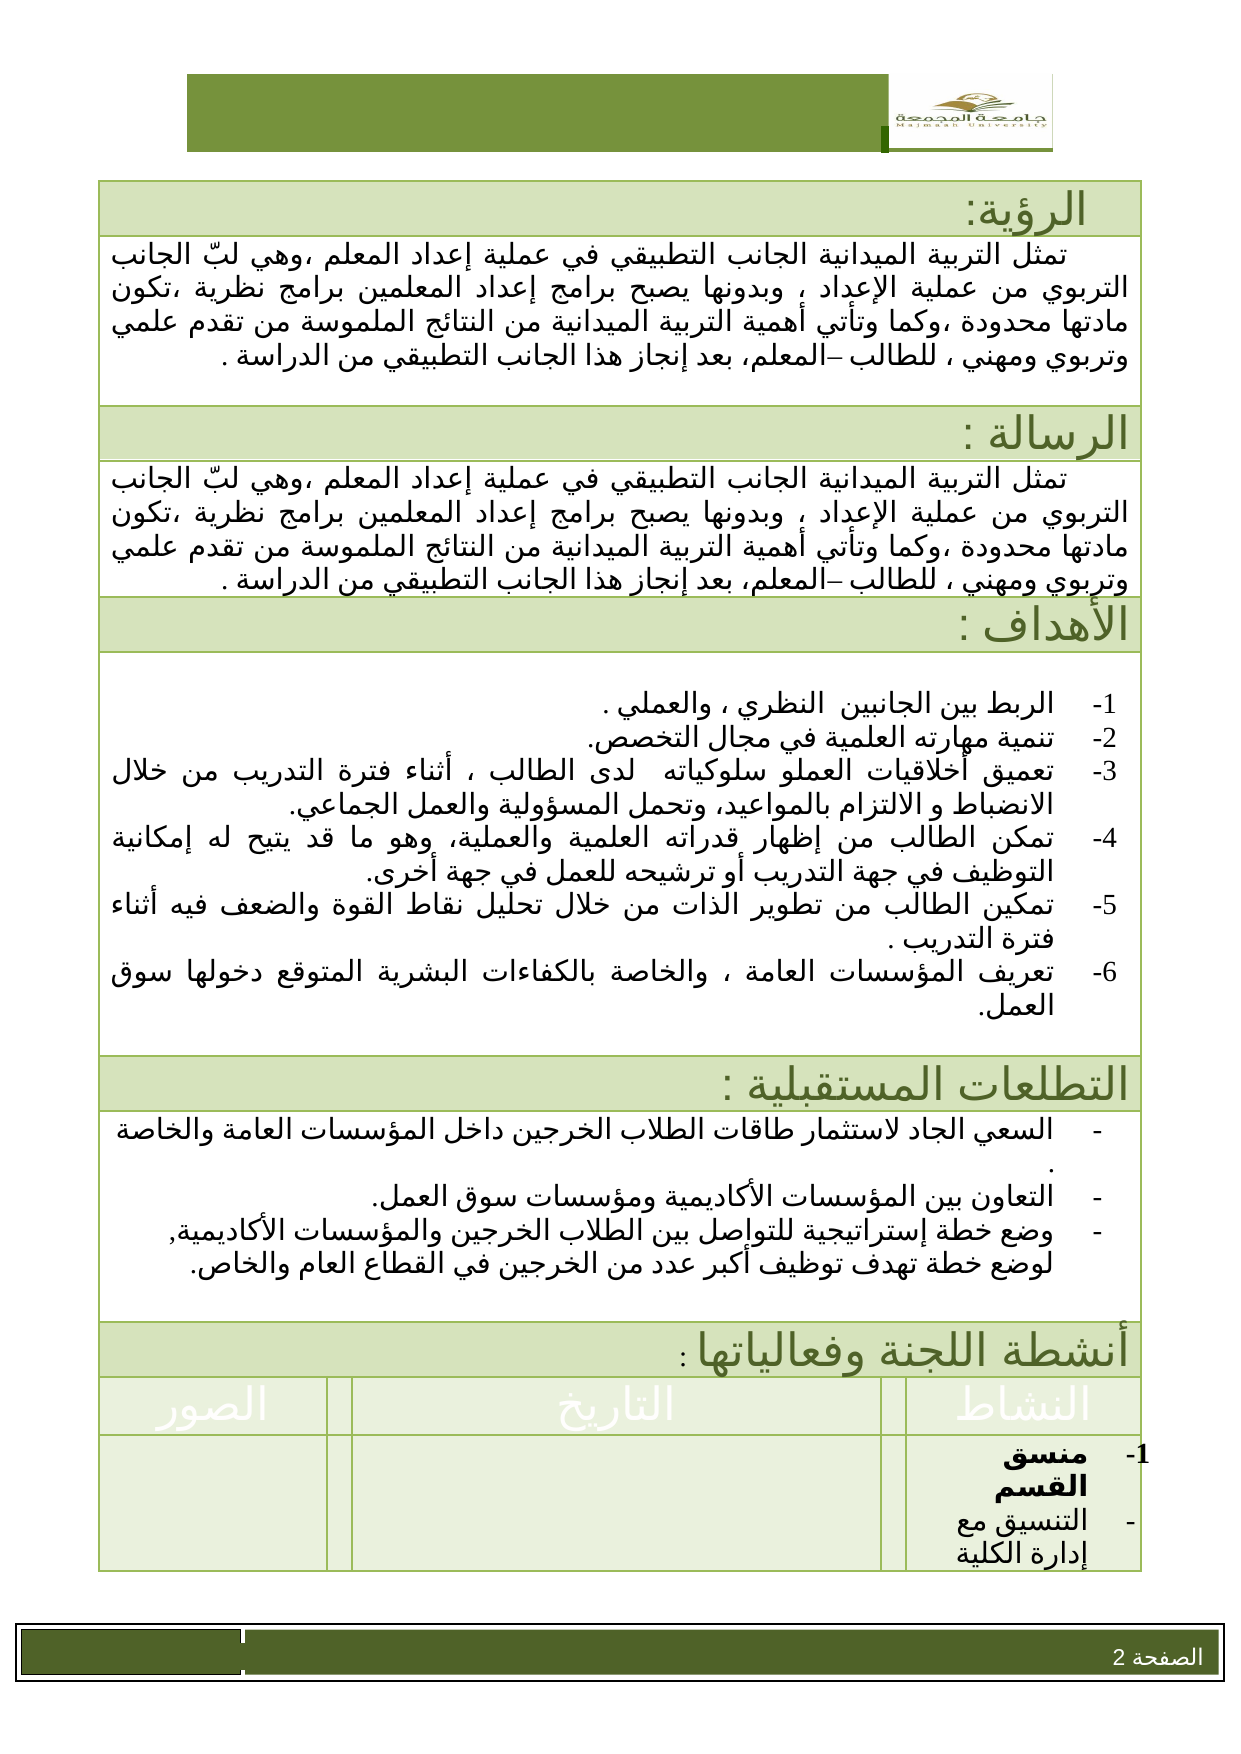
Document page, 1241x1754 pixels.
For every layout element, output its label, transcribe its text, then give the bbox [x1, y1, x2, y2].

table_cell النشاط [907, 1378, 1140, 1434]
table_cell التطلعات المستقبلية : [100, 1057, 1140, 1110]
table_cell تمثل التربية الميدانية الجانب التطبيقي في عملية إعداد المعلم ،وهي لبّ الجانب التربوي من عملية الإعداد ، وبدونها يصبح برامج إعداد المعلمين برامج نظرية ،تكون مادتها محدودة ،وكما وتأتي أهمية التربية الميدانية من النتائج الملموسة من تقدم علمي وتربوي ومهني ، للطالب –المعلم، بعد إنجاز هذا الجانب التطبيقي من الدراسة . [100, 462, 1140, 596]
table_cell تمثل التربية الميدانية الجانب التطبيقي في عملية إعداد المعلم ،وهي لبّ الجانب التربوي من عملية الإعداد ، وبدونها يصبح برامج إعداد المعلمين برامج نظرية ،تكون مادتها محدودة ،وكما وتأتي أهمية التربية الميدانية من النتائج الملموسة من تقدم علمي وتربوي ومهني ، للطالب –المعلم، بعد إنجاز هذا الجانب التطبيقي من الدراسة . [100, 237, 1140, 405]
table_cell [353, 1436, 880, 1570]
table_cell الأهداف : [100, 598, 1140, 651]
table_cell التاريخ [353, 1378, 880, 1434]
table_cell الصور [100, 1378, 326, 1434]
table_cell الرؤية: [100, 182, 1140, 235]
table_cell [328, 1378, 351, 1434]
picture [888, 73, 1053, 148]
table_cell الرسالة : [100, 407, 1140, 459]
table_cell [882, 1378, 905, 1434]
table_cell الربط بين الجانبين النظري ، والعملي . تنمية مهارته العلمية في مجال التخصص. تعميق أخلاقيات العملو سلوكياته لدى الطالب ، أثناء فترة التدريب من خلال الانضباط و الالتزام بالمواعيد، وتحمل المسؤولية والعمل الجماعي. تمكن الطالب من إظهار قدراته العلمية والعملية، وهو ما قد يتيح له إمكانية التوظيف في جهة التدريب أو ترشيحه للعمل في جهة أخرى. تمكين الطالب من تطوير الذات من خلال تحليل نقاط القوة والضعف فيه أثناء فترة التدريب . تعريف المؤسسات العامة ، والخاصة بالكفاءات البشرية المتوقع دخولها سوق العمل. [100, 653, 1140, 1055]
table_cell [328, 1436, 351, 1570]
table_cell [882, 1436, 905, 1570]
table_cell أنشطة اللجنة وفعالياتها : [100, 1323, 1140, 1376]
table_cell السعي الجاد لاستثمار طاقات الطلاب الخرجين داخل المؤسسات العامة والخاصة . التعاون بين المؤسسات الأكاديمية ومؤسسات سوق العمل. وضع خطة إستراتيجية للتواصل بين الطلاب الخرجين والمؤسسات الأكاديمية, لوضع خطة تهدف توظيف أكبر عدد من الخرجين في القطاع العام والخاص. [100, 1112, 1140, 1321]
table_cell [100, 1436, 326, 1570]
